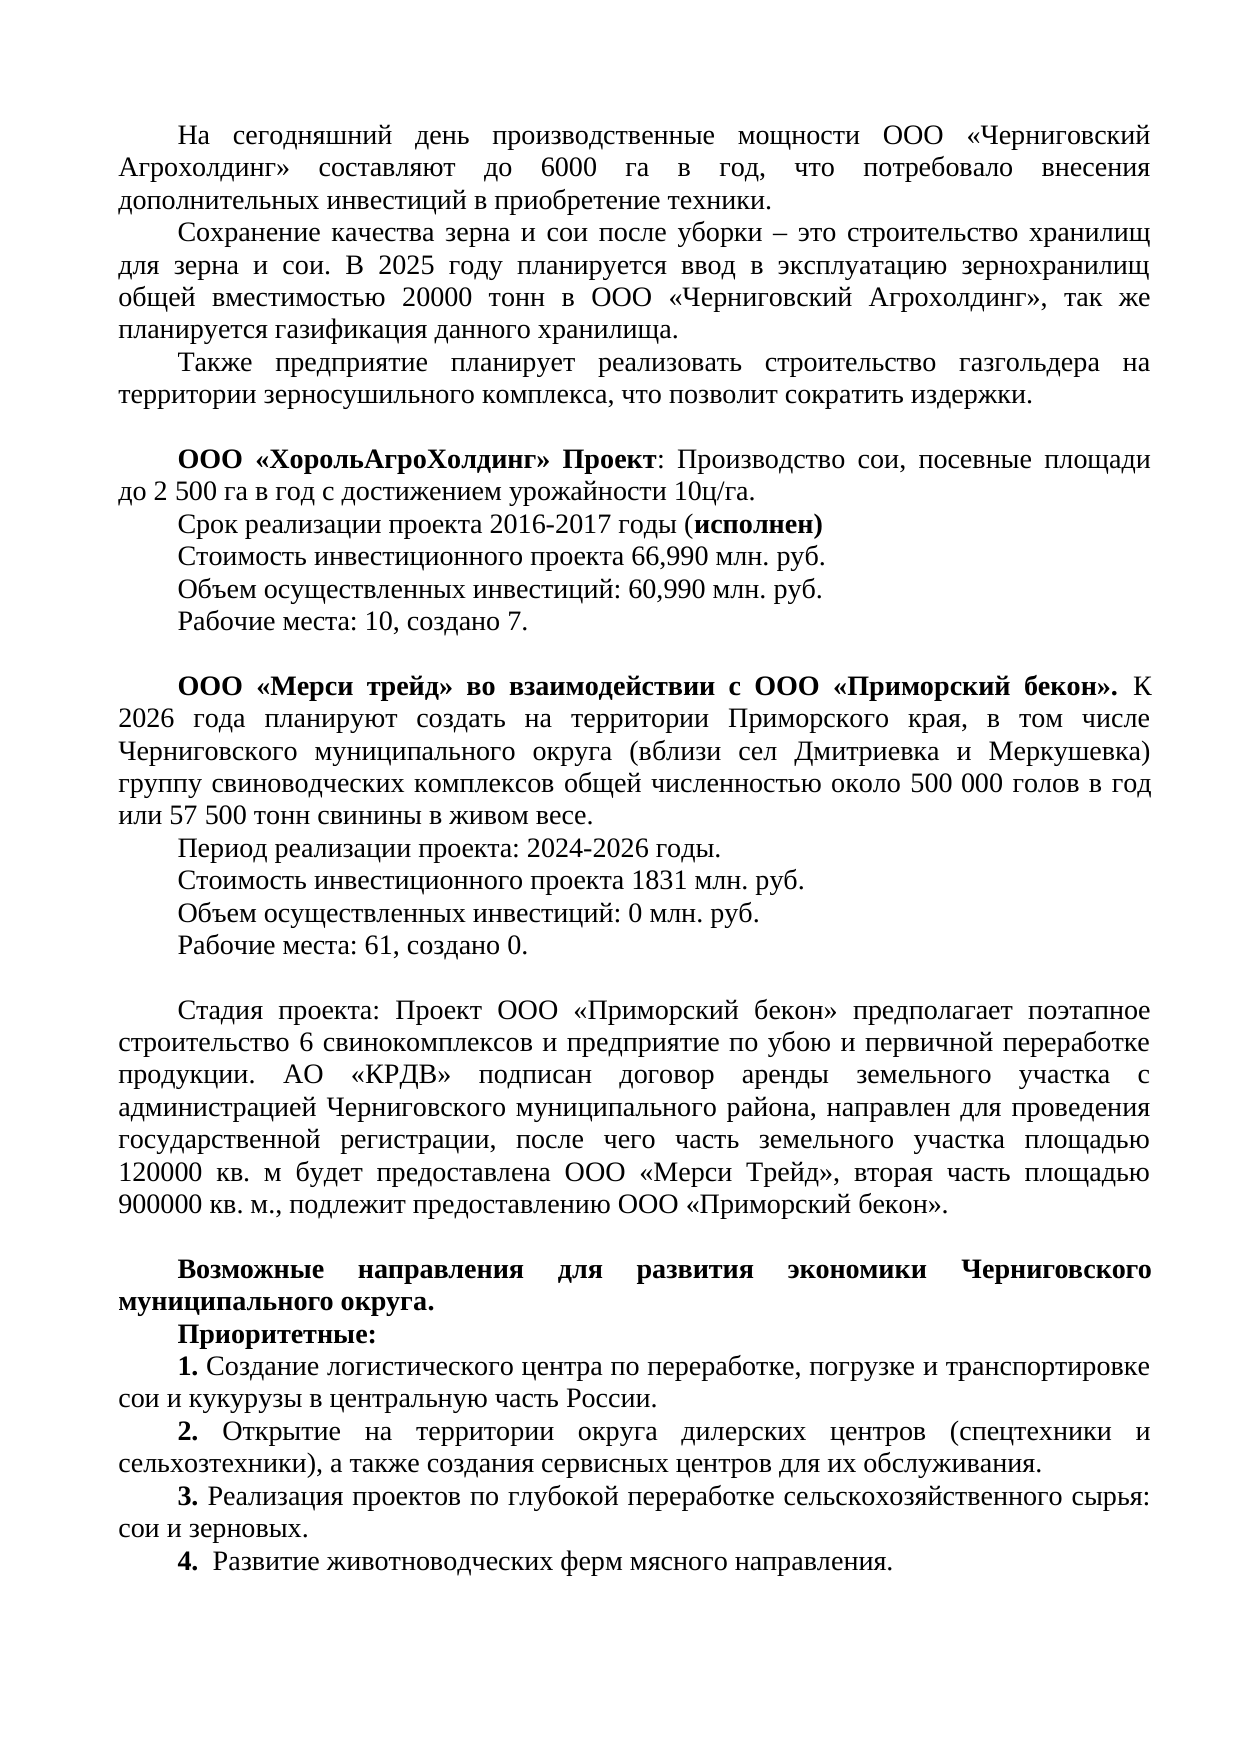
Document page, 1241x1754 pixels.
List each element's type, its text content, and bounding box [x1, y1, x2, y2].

text Объем осуществленных инвестиций: 60,990 млн. руб. [118, 572, 1152, 604]
text На сегодняшний день производственные мощности ООО «Черниговский Агрохолдинг» составляют до 6000 га в год, что потребовало внесения дополнительных инвестиций в приобретение техники. [118, 118, 1152, 215]
text 2. Открытие на территории округа дилерских центров (спецтехники и сельхозтехники), а также создания сервисных центров для их обслуживания. [118, 1414, 1152, 1479]
text 1. Создание логистического центра по переработке, погрузке и транспортировке сои и кукурузы в центральную часть России. [118, 1349, 1152, 1414]
text Стоимость инвестиционного проекта 1831 млн. руб. [118, 863, 1152, 896]
text 4. Развитие животноводческих ферм мясного направления. [118, 1543, 1152, 1576]
text Приоритетные: [118, 1317, 1152, 1349]
text Срок реализации проекта 2016-2017 годы (исполнен) [118, 507, 1152, 539]
text Стоимость инвестиционного проекта 66,990 млн. руб. [118, 539, 1152, 572]
text 3. Реализация проектов по глубокой переработке сельскохозяйственного сырья: сои и зерновых. [118, 1479, 1152, 1543]
text Сохранение качества зерна и сои после уборки – это строительство хранилищ для зерна и сои. В 2025 году планируется ввод в эксплуатацию зернохранилищ общей вместимостью 20000 тонн в ООО «Черниговский Агрохолдинг», так же планируется газификация данного хранилища. [118, 215, 1152, 345]
text Рабочие места: 61, создано 0. [118, 928, 1152, 960]
text ООО «Мерси трейд» во взаимодействии с ООО «Приморский бекон». К 2026 года планируют создать на территории Приморского края, в том числе Черниговского муниципального округа (вблизи сел Дмитриевка и Меркушевка) группу свиноводческих комплексов общей численностью около 500 000 голов в год или 57 500 тонн свинины в живом весе. [118, 669, 1152, 831]
text Возможные направления для развития экономики Черниговского муниципального округа. [118, 1252, 1152, 1317]
text Период реализации проекта: 2024-2026 годы. [118, 831, 1152, 863]
text Объем осуществленных инвестиций: 0 млн. руб. [118, 896, 1152, 928]
text Также предприятие планирует реализовать строительство газгольдера на территории зерносушильного комплекса, что позволит сократить издержки. [118, 345, 1152, 410]
text Рабочие места: 10, создано 7. [118, 604, 1152, 636]
text Стадия проекта: Проект ООО «Приморский бекон» предполагает поэтапное строительство 6 свинокомплексов и предприятие по убою и первичной переработке продукции. АО «КРДВ» подписан договор аренды земельного участка с администрацией Черниговского муниципального района, направлен для проведения государственной регистрации, после чего часть земельного участка площадью 120000 кв. м будет предоставлена ООО «Мерси Трейд», вторая часть площадью 900000 кв. м., подлежит предоставлению ООО «Приморский бекон». [118, 993, 1152, 1219]
text ООО «ХорольАгроХолдинг» Проект: Производство сои, посевные площади до 2 500 га в год с достижением урожайности 10ц/га. [118, 442, 1152, 507]
